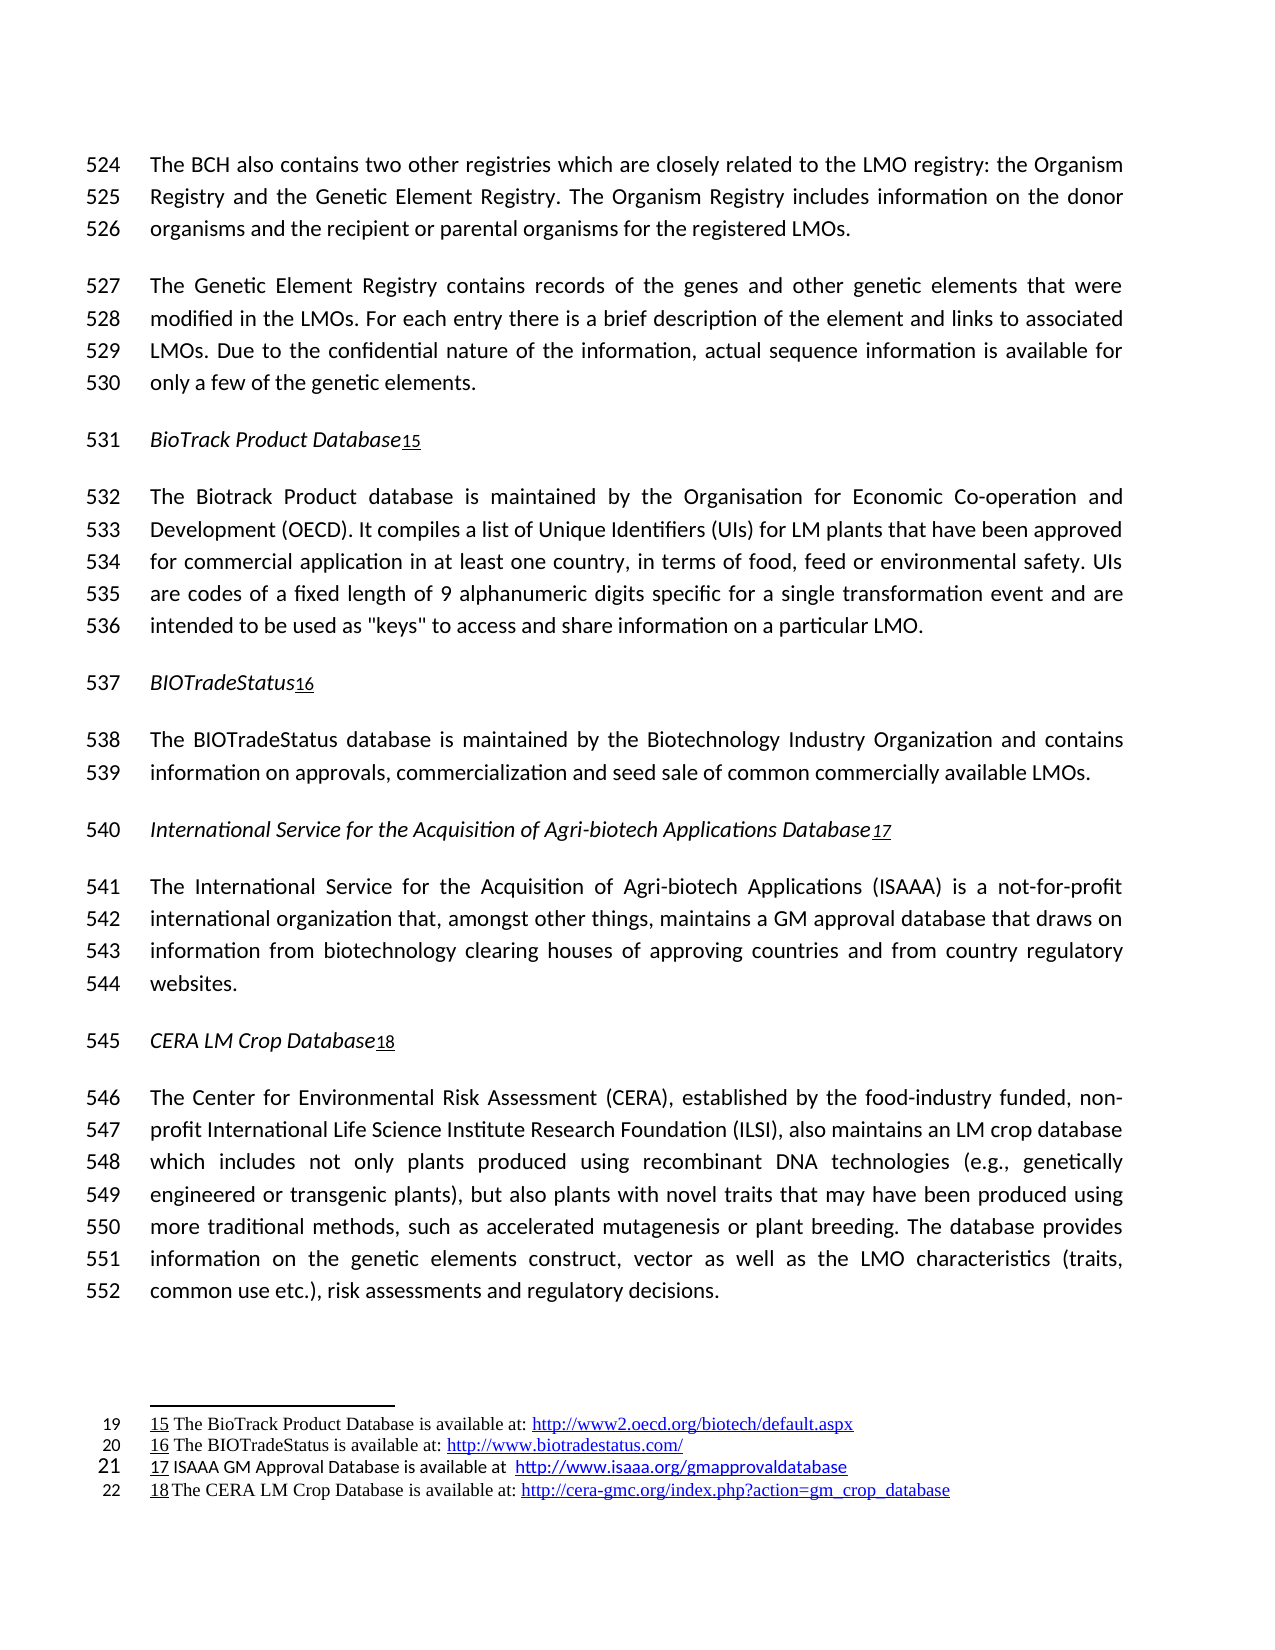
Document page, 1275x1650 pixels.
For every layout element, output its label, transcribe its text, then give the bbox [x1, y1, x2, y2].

text The BIOTradeStatus database is maintained by the Biotechnology Industry Organization and contains information on approvals, commercialization and seed sale of common commercially available LMOs. [150, 726, 1125, 786]
text BioTrack Product Database [150, 425, 1125, 453]
text CERA LM Crop Database [150, 1026, 1125, 1054]
text The International Service for the Acquisition of Agri-biotech Applications (ISAAA) is a not-for-profit international organization that, amongst other things, maintains a GM approval database that draws on information from biotechnology clearing houses of approving countries and from country regulatory websites. [150, 872, 1125, 997]
text The Biotrack Product database is maintained by the Organisation for Economic Co-operation and Development (OECD). It compiles a list of Unique Identifiers (UIs) for LM plants that have been approved for commercial application in at least one country, in terms of food, feed or environmental safety. UIs are codes of a fixed length of 9 alphanumeric digits specific for a single transformation event and are intended to be used as "keys" to access and share information on a particular LMO. [150, 482, 1125, 639]
text The BCH also contains two other registries which are closely related to the LMO registry: the Organism Registry and the Genetic Element Registry. The Organism Registry includes information on the donor organisms and the recipient or parental organisms for the registered LMOs. [150, 150, 1125, 242]
text The Center for Environmental Risk Assessment (CERA), established by the food-industry funded, non-profit International Life Science Institute Research Foundation (ILSI), also maintains an LM crop database which includes not only plants produced using recombinant DNA technologies (e.g., genetically engineered or transgenic plants), but also plants with novel traits that may have been produced using more traditional methods, such as accelerated mutagenesis or plant breeding. The database provides information on the genetic elements construct, vector as well as the LMO characteristics (traits, common use etc.), risk assessments and regulatory decisions. [150, 1083, 1125, 1304]
text The Genetic Element Registry contains records of the genes and other genetic elements that were modified in the LMOs. For each entry there is a brief description of the element and links to associated LMOs. Due to the confidential nature of the information, actual sequence information is available for only a few of the genetic elements. [150, 272, 1125, 396]
text BIOTradeStatus [150, 668, 1125, 696]
text International Service for the Acquisition of Agri-biotech Applications Database [150, 815, 1125, 843]
